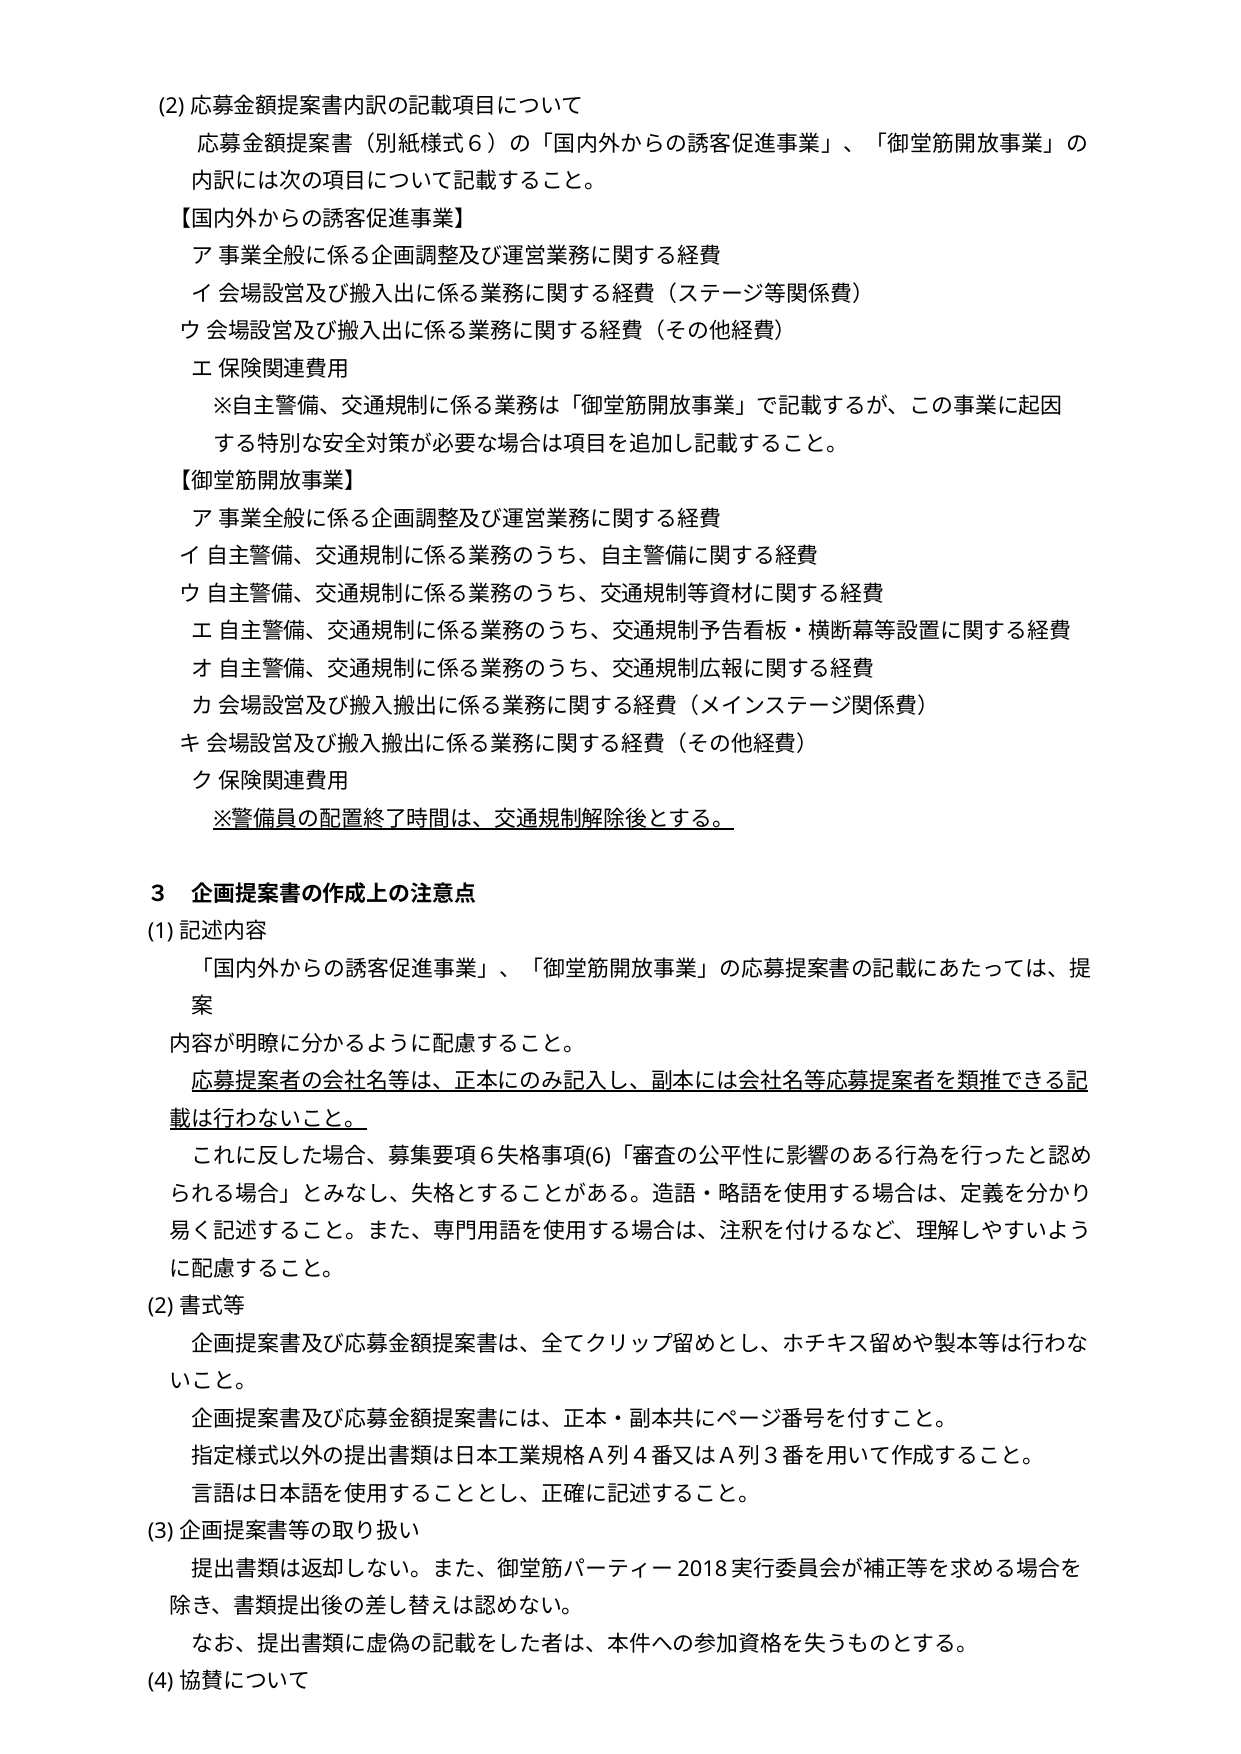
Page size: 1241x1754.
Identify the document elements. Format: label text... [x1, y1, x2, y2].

text 企画提案書及び応募金額提案書は、全てクリップ留めとし、ホチキス留めや製本等は行わな [191, 1323, 1092, 1360]
text (4) 協賛について [148, 1660, 1092, 1698]
text (1) 記述内容 [148, 910, 1092, 948]
text 内容が明瞭に分かるように配慮すること。 [148, 1023, 1092, 1060]
text これに反した場合、募集要項６失格事項(6)「審査の公平性に影響のある行為を行ったと認め [191, 1135, 1092, 1173]
text (2) 書式等 [148, 1285, 1092, 1323]
text ア 事業全般に係る企画調整及び運営業務に関する経費 [191, 235, 1092, 273]
text イ 会場設営及び搬入出に係る業務に関する経費（ステージ等関係費） [148, 273, 1092, 310]
text キ 会場設営及び搬入搬出に係る業務に関する経費（その他経費） [148, 723, 1092, 760]
text 【国内外からの誘客促進事業】 [148, 198, 1092, 235]
text 【御堂筋開放事業】 [148, 460, 1092, 498]
text エ 自主警備、交通規制に係る業務のうち、交通規制予告看板・横断幕等設置に関する経費 [148, 610, 1092, 648]
text 応募提案者の会社名等は、正本にのみ記入し、副本には会社名等応募提案者を類推できる記 [191, 1060, 1092, 1098]
text ウ 会場設営及び搬入出に係る業務に関する経費（その他経費） [148, 310, 1092, 348]
text オ 自主警備、交通規制に係る業務のうち、交通規制広報に関する経費 [148, 648, 1092, 685]
text 言語は日本語を使用することとし、正確に記述すること。 [148, 1473, 1092, 1510]
text エ 保険関連費用 [148, 348, 1092, 385]
text 提出書類は返却しない。また、御堂筋パーティー2018実行委員会が補正等を求める場合を [148, 1548, 1092, 1585]
text ３ 企画提案書の作成上の注意点 [148, 873, 1092, 910]
text 載は行わないこと。 [169, 1098, 1092, 1135]
text ア 事業全般に係る企画調整及び運営業務に関する経費 [191, 498, 1092, 535]
text ※自主警備、交通規制に係る業務は「御堂筋開放事業」で記載するが、この事業に起因 [148, 385, 1092, 423]
text ウ 自主警備、交通規制に係る業務のうち、交通規制等資材に関する経費 [148, 573, 1092, 610]
text 除き、書類提出後の差し替えは認めない。 [169, 1585, 1092, 1623]
text 「国内外からの誘客促進事業」、「御堂筋開放事業」の応募提案書の記載にあたっては、提案 [148, 948, 1092, 1023]
text 応募金額提案書（別紙様式６）の「国内外からの誘客促進事業」、「御堂筋開放事業」の内訳には次の項目について記載すること。 [148, 123, 1092, 198]
text カ 会場設営及び搬入搬出に係る業務に関する経費（メインステージ関係費） [148, 685, 1092, 723]
text ク 保険関連費用 [148, 760, 1092, 798]
text ※警備員の配置終了時間は、交通規制解除後とする。 [148, 798, 1092, 835]
text (3) 企画提案書等の取り扱い [148, 1510, 1092, 1548]
text いこと。 [148, 1360, 1092, 1398]
text イ 自主警備、交通規制に係る業務のうち、自主警備に関する経費 [148, 535, 1092, 573]
text 企画提案書及び応募金額提案書には、正本・副本共にページ番号を付すこと。 [148, 1398, 1092, 1435]
text なお、提出書類に虚偽の記載をした者は、本件への参加資格を失うものとする。 [148, 1623, 1092, 1660]
text られる場合」とみなし、失格とすることがある。造語・略語を使用する場合は、定義を分かり易く記述すること。また、専門用語を使用する場合は、注釈を付けるなど、理解しやすいように配慮すること。 [169, 1173, 1092, 1285]
text する特別な安全対策が必要な場合は項目を追加し記載すること。 [148, 423, 1092, 460]
text (2) 応募金額提案書内訳の記載項目について [148, 85, 1092, 123]
text 指定様式以外の提出書類は日本工業規格Ａ列４番又はＡ列３番を用いて作成すること。 [169, 1435, 1092, 1473]
